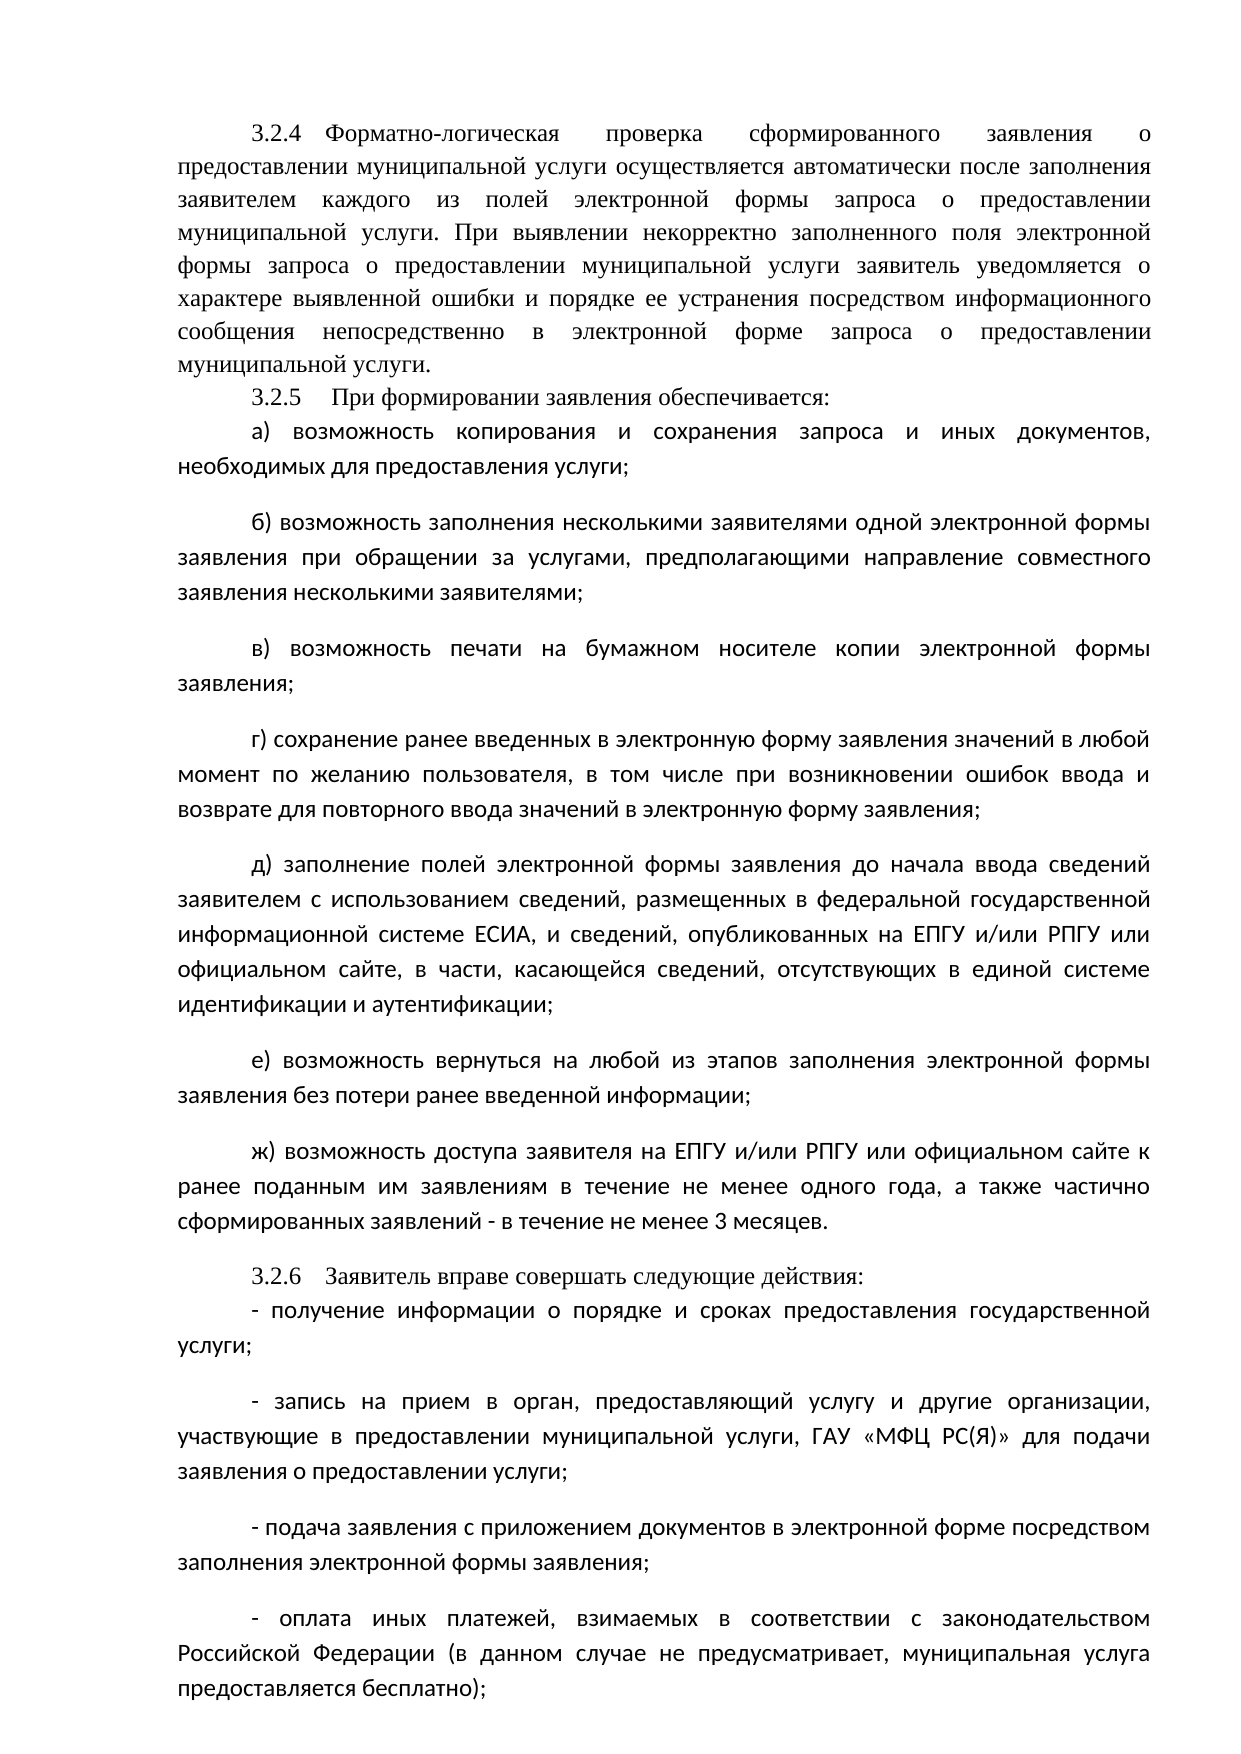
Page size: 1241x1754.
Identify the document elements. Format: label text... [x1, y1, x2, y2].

text б) возможность заполнения несколькими заявителями одной электронной формы заявления при обращении за услугами, предполагающими направление совместного заявления несколькими заявителями; [177, 506, 1152, 607]
text - оплата иных платежей, взимаемых в соответствии с законодательством Российской Федерации (в данном случае не предусматривает, муниципальная услуга предоставляется бесплатно); [177, 1602, 1152, 1702]
text в) возможность печати на бумажном носителе копии электронной формы заявления; [177, 632, 1152, 697]
text - запись на прием в орган, предоставляющий услугу и другие организации, участвующие в предоставлении муниципальной услуги, ГАУ «МФЦ РС(Я)» для подачи заявления о предоставлении услуги; [177, 1385, 1152, 1486]
text ж) возможность доступа заявителя на ЕПГУ и/или РПГУ или официальном сайте к ранее поданным им заявлениям в течение не менее одного года, а также частично сформированных заявлений - в течение не менее 3 месяцев. [177, 1135, 1152, 1236]
list Форматно-логическая проверка сформированного заявления о предоставлении муниципальной услуги осуществляется автоматически после заполнения заявителем каждого из полей электронной формы запроса о предоставлении муниципальной услуги. При выявлении некорректно заполненного поля электронной формы запроса о предоставлении муниципальной услуги заявитель уведомляется о характере выявленной ошибки и порядке ее устранения посредством информационного сообщения непосредственно в электронной форме запроса о предоставлении муниципальной услуги. [177, 118, 1152, 378]
text а) возможность копирования и сохранения запроса и иных документов, необходимых для предоставления услуги; [177, 415, 1152, 481]
list При формировании заявления обеспечивается: [177, 382, 1152, 411]
text - подача заявления с приложением документов в электронной форме посредством заполнения электронной формы заявления; [177, 1511, 1152, 1576]
list Заявитель вправе совершать следующие действия: [177, 1261, 1152, 1290]
text д) заполнение полей электронной формы заявления до начала ввода сведений заявителем с использованием сведений, размещенных в федеральной государственной информационной системе ЕСИА, и сведений, опубликованных на ЕПГУ и/или РПГУ или официальном сайте, в части, касающейся сведений, отсутствующих в единой системе идентификации и аутентификации; [177, 849, 1152, 1019]
text е) возможность вернуться на любой из этапов заполнения электронной формы заявления без потери ранее введенной информации; [177, 1044, 1152, 1110]
text - получение информации о порядке и сроках предоставления государственной услуги; [177, 1294, 1152, 1360]
text г) сохранение ранее введенных в электронную форму заявления значений в любой момент по желанию пользователя, в том числе при возникновении ошибок ввода и возврате для повторного ввода значений в электронную форму заявления; [177, 723, 1152, 823]
